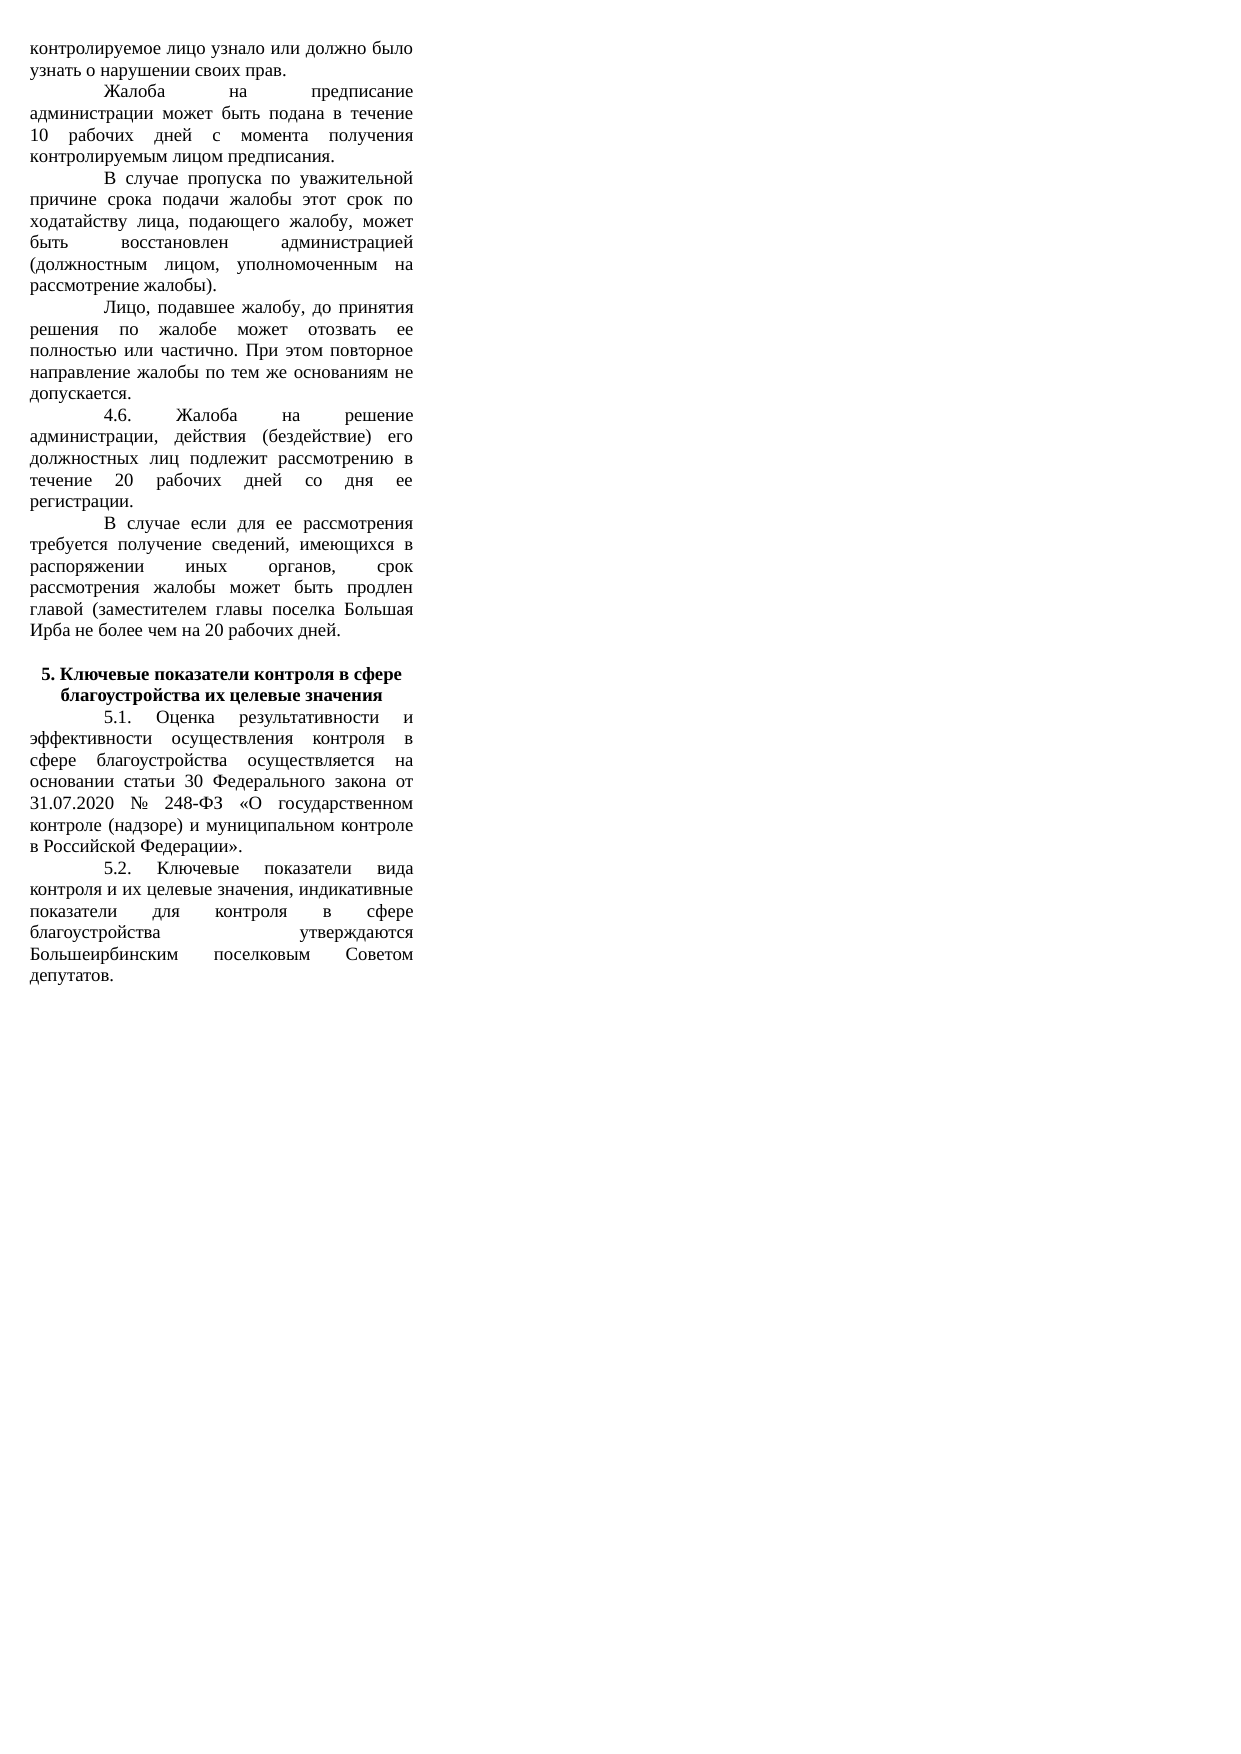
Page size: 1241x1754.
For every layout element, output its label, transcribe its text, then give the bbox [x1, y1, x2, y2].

text 5. Ключевые показатели контроля в сфере благоустройства их целевые значения [29, 662, 413, 706]
text 4.6. Жалоба на решение администрации, действия (бездействие) его должностных лиц подлежит рассмотрению в течение 20 рабочих дней со дня ее регистрации. [29, 404, 413, 512]
text В случае если для ее рассмотрения требуется получение сведений, имеющихся в распоряжении иных органов, срок рассмотрения жалобы может быть продлен главой (заместителем главы поселка Большая Ирба не более чем на 20 рабочих дней. [29, 512, 413, 641]
text Жалоба на предписание администрации может быть подана в течение 10 рабочих дней с момента получения контролируемым лицом предписания. [29, 80, 413, 167]
text 5.2. Ключевые показатели вида контроля и их целевые значения, индикативные показатели для контроля в сфере благоустройства утверждаются Большеирбинским поселковым Советом депутатов. [29, 857, 413, 986]
text 5.1. Оценка результативности и эффективности осуществления контроля в сфере благоустройства осуществляется на основании статьи 30 Федерального закона от 31.07.2020 № 248-ФЗ «О государственном контроле (надзоре) и муниципальном контроле в Российской Федерации». [29, 706, 413, 857]
text В случае пропуска по уважительной причине срока подачи жалобы этот срок по ходатайству лица, подающего жалобу, может быть восстановлен администрацией (должностным лицом, уполномоченным на рассмотрение жалобы). [29, 167, 413, 296]
text Лицо, подавшее жалобу, до принятия решения по жалобе может отозвать ее полностью или частично. При этом повторное направление жалобы по тем же основаниям не допускается. [29, 296, 413, 404]
